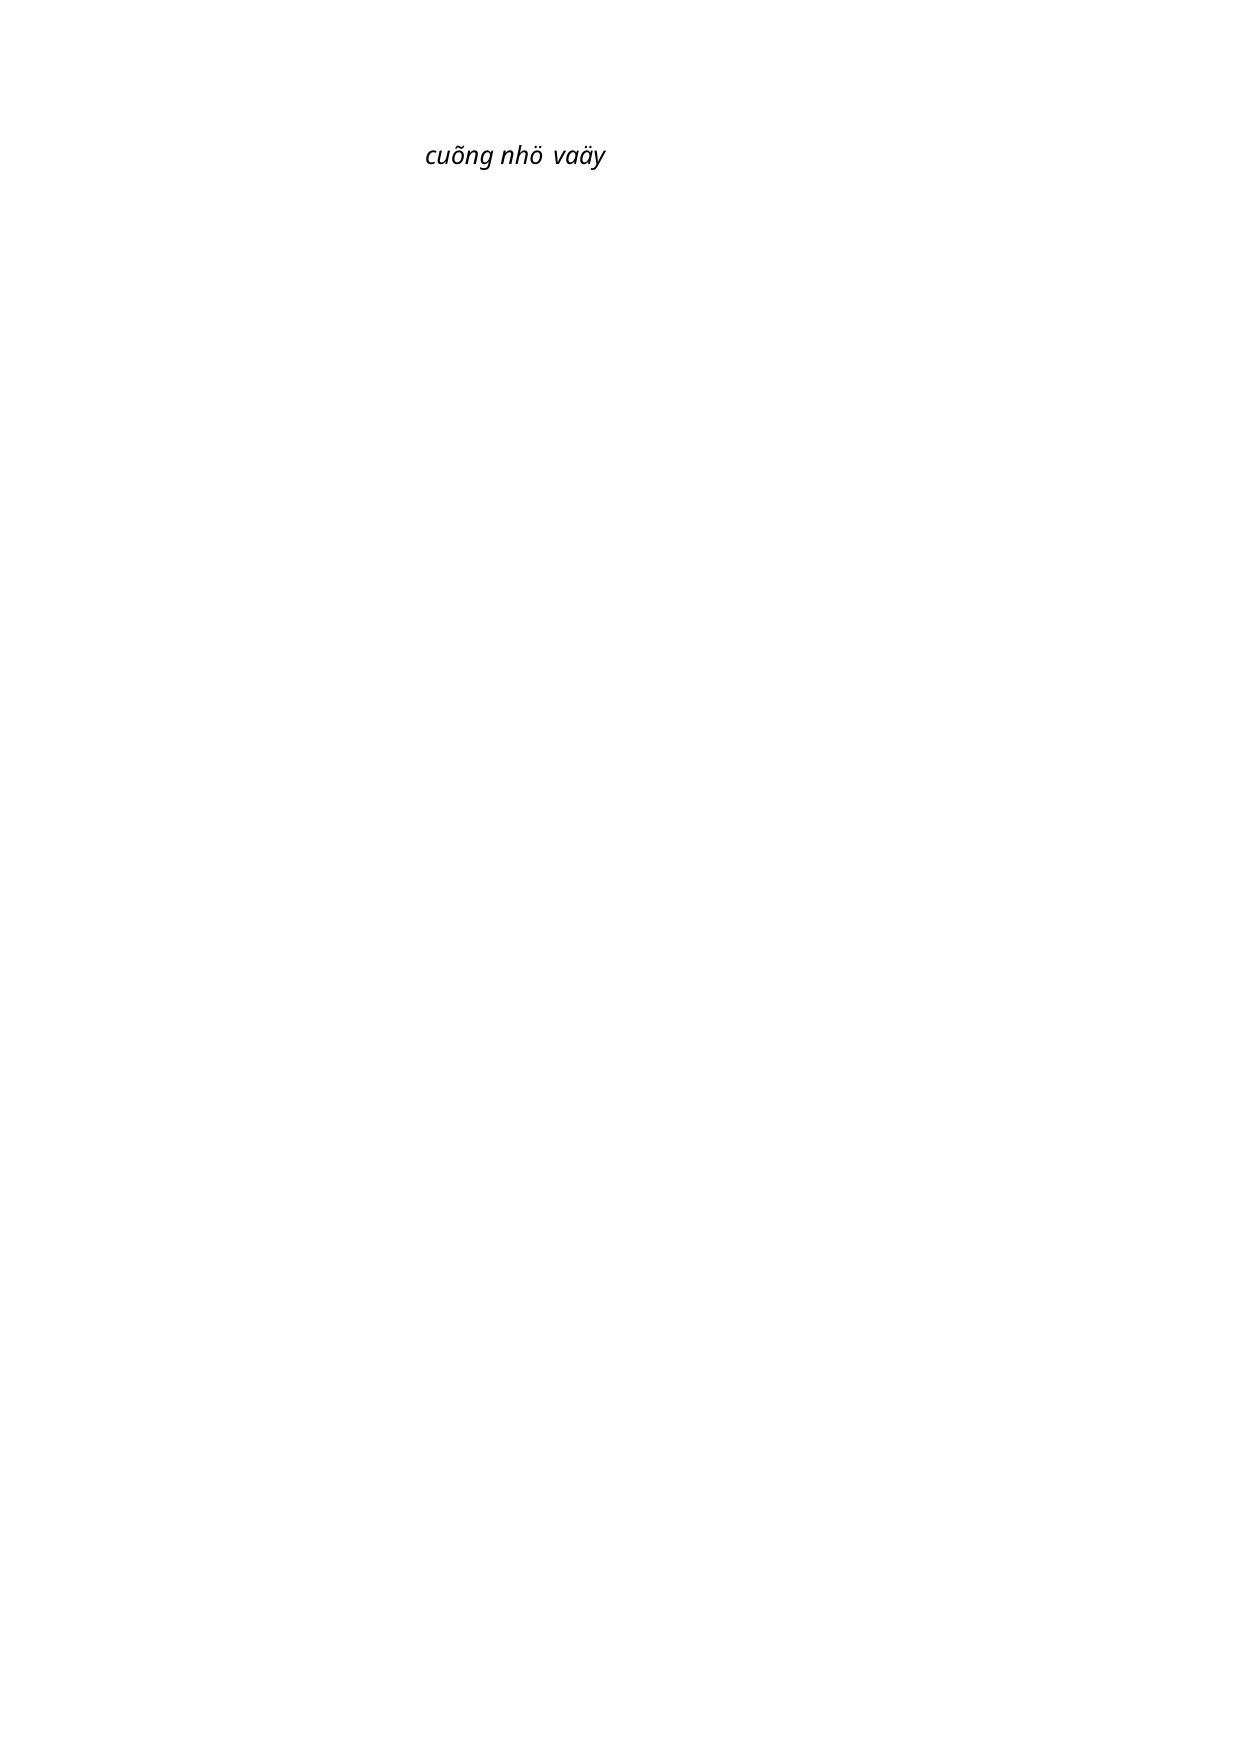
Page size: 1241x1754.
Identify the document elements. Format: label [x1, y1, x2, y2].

text [425, 137, 814, 172]
